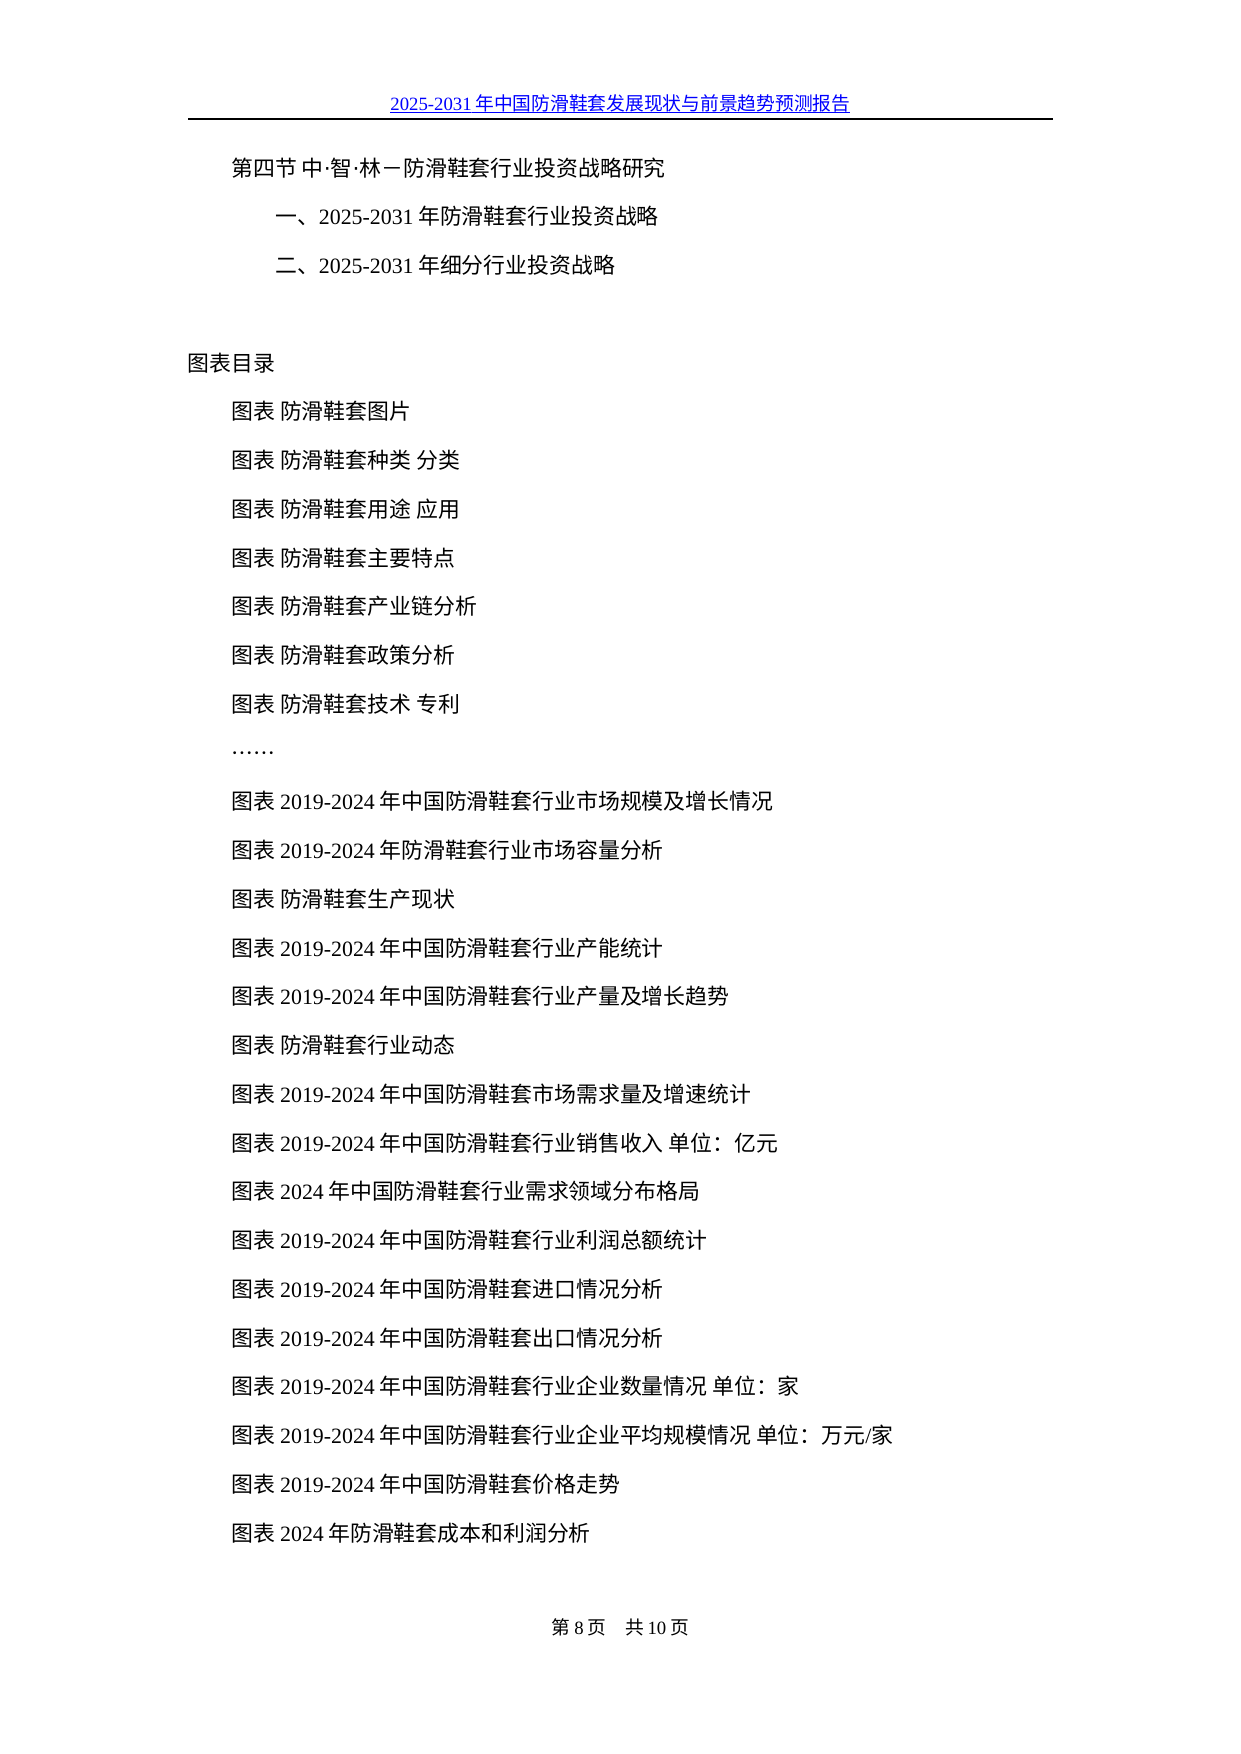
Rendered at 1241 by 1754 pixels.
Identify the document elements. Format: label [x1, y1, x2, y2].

text [187, 150, 1053, 1548]
